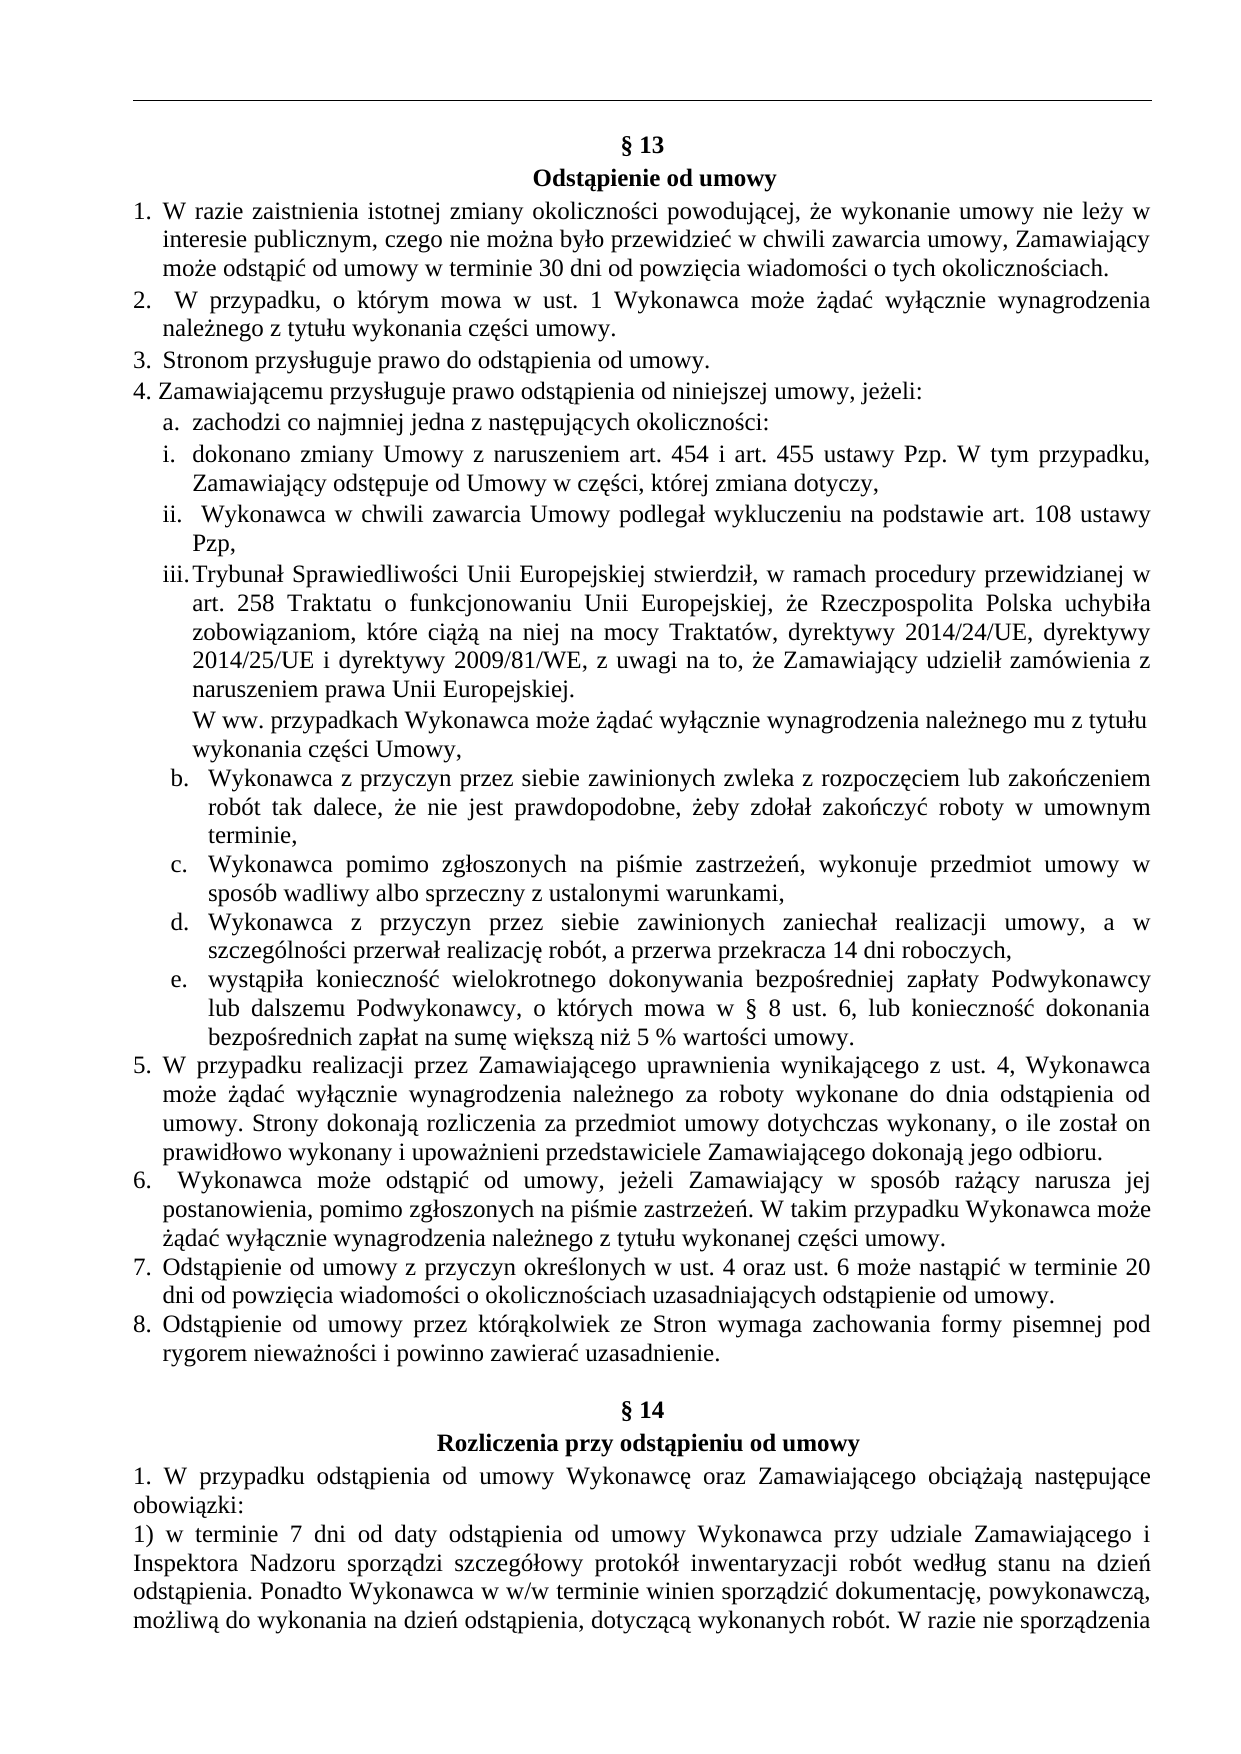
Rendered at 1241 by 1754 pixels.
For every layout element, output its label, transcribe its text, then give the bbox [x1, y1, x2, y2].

list W razie zaistnienia istotnej zmiany okoliczności powodującej, że wykonanie umowy nie leży w interesie publicznym, czego nie można było przewidzieć w chwili zawarcia umowy, Zamawiający może odstąpić od umowy w terminie 30 dni od powzięcia wiadomości o tych okolicznościach. [133, 196, 1152, 282]
list Wykonawca może odstąpić od umowy, jeżeli Zamawiający w sposób rażący narusza jej postanowienia, pomimo zgłoszonych na piśmie zastrzeżeń. W takim przypadku Wykonawca może żądać wyłącznie wynagrodzenia należnego z tytułu wykonanej części umowy. [133, 1165, 1152, 1252]
list W przypadku realizacji przez Zamawiającego uprawnienia wynikającego z ust. 4, Wykonawca może żądać wyłącznie wynagrodzenia należnego za roboty wykonane do dnia odstąpienia od umowy. Strony dokonają rozliczenia za przedmiot umowy dotychczas wykonany, o ile został on prawidłowo wykonany i upoważnieni przedstawiciele Zamawiającego dokonają jego odbioru. [133, 1050, 1152, 1165]
text § 13 [133, 130, 1152, 158]
list W przypadku, o którym mowa w ust. 1 Wykonawca może żądać wyłącznie wynagrodzenia należnego z tytułu wykonania części umowy. [133, 285, 1152, 342]
list zachodzi co najmniej jedna z następujących okoliczności: [162, 407, 1152, 436]
list Wykonawca z przyczyn przez siebie zawinionych zaniechał realizacji umowy, a w szczególności przerwał realizację robót, a przerwa przekracza 14 dni roboczych, [170, 907, 1152, 964]
list Wykonawca z przyczyn przez siebie zawinionych zwleka z rozpoczęciem lub zakończeniem robót tak dalece, że nie jest prawdopodobne, żeby zdołał zakończyć roboty w umownym terminie, [170, 763, 1152, 849]
list Odstąpienie od umowy z przyczyn określonych w ust. 4 oraz ust. 6 może nastąpić w terminie 20 dni od powzięcia wiadomości o okolicznościach uzasadniających odstąpienie od umowy. [133, 1252, 1152, 1309]
text 1. W przypadku odstąpienia od umowy Wykonawcę oraz Zamawiającego obciążają następujące obowiązki: [133, 1461, 1152, 1519]
list wystąpiła konieczność wielokrotnego dokonywania bezpośredniej zapłaty Podwykonawcy lub dalszemu Podwykonawcy, o których mowa w § 8 ust. 6, lub konieczność dokonania bezpośrednich zapłat na sumę większą niż 5 % wartości umowy. [170, 964, 1152, 1050]
list dokonano zmiany Umowy z naruszeniem art. 454 i art. 455 ustawy Pzp. W tym przypadku, Zamawiający odstępuje od Umowy w części, której zmiana dotyczy, [162, 439, 1152, 496]
list Trybunał Sprawiedliwości Unii Europejskiej stwierdził, w ramach procedury przewidzianej w art. 258 Traktatu o funkcjonowaniu Unii Europejskiej, że Rzeczpospolita Polska uchybiła zobowiązaniom, które ciążą na niej na mocy Traktatów, dyrektywy 2014/24/UE, dyrektywy 2014/25/UE i dyrektywy 2009/81/WE, z uwagi na to, że Zamawiający udzielił zamówienia z naruszeniem prawa Unii Europejskiej. [162, 559, 1152, 703]
list Wykonawca pomimo zgłoszonych na piśmie zastrzeżeń, wykonuje przedmiot umowy w sposób wadliwy albo sprzeczny z ustalonymi warunkami, [170, 849, 1152, 907]
text § 14 [133, 1395, 1152, 1424]
list Odstąpienie od umowy przez którąkolwiek ze Stron wymaga zachowania formy pisemnej pod rygorem nieważności i powinno zawierać uzasadnienie. [133, 1309, 1152, 1367]
list Stronom przysługuje prawo do odstąpienia od umowy. [133, 345, 1152, 373]
text 4. Zamawiającemu przysługuje prawo odstąpienia od niniejszej umowy, jeżeli: [133, 376, 1152, 405]
text Rozliczenia przy odstąpieniu od umowy [133, 1428, 1152, 1457]
text Odstąpienie od umowy [133, 163, 1152, 192]
list Wykonawca w chwili zawarcia Umowy podlegał wykluczeniu na podstawie art. 108 ustawy Pzp, [162, 499, 1152, 556]
text W ww. przypadkach Wykonawca może żądać wyłącznie wynagrodzenia należnego mu z tytułu wykonania części Umowy, [192, 705, 1152, 763]
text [133, 1519, 1152, 1634]
